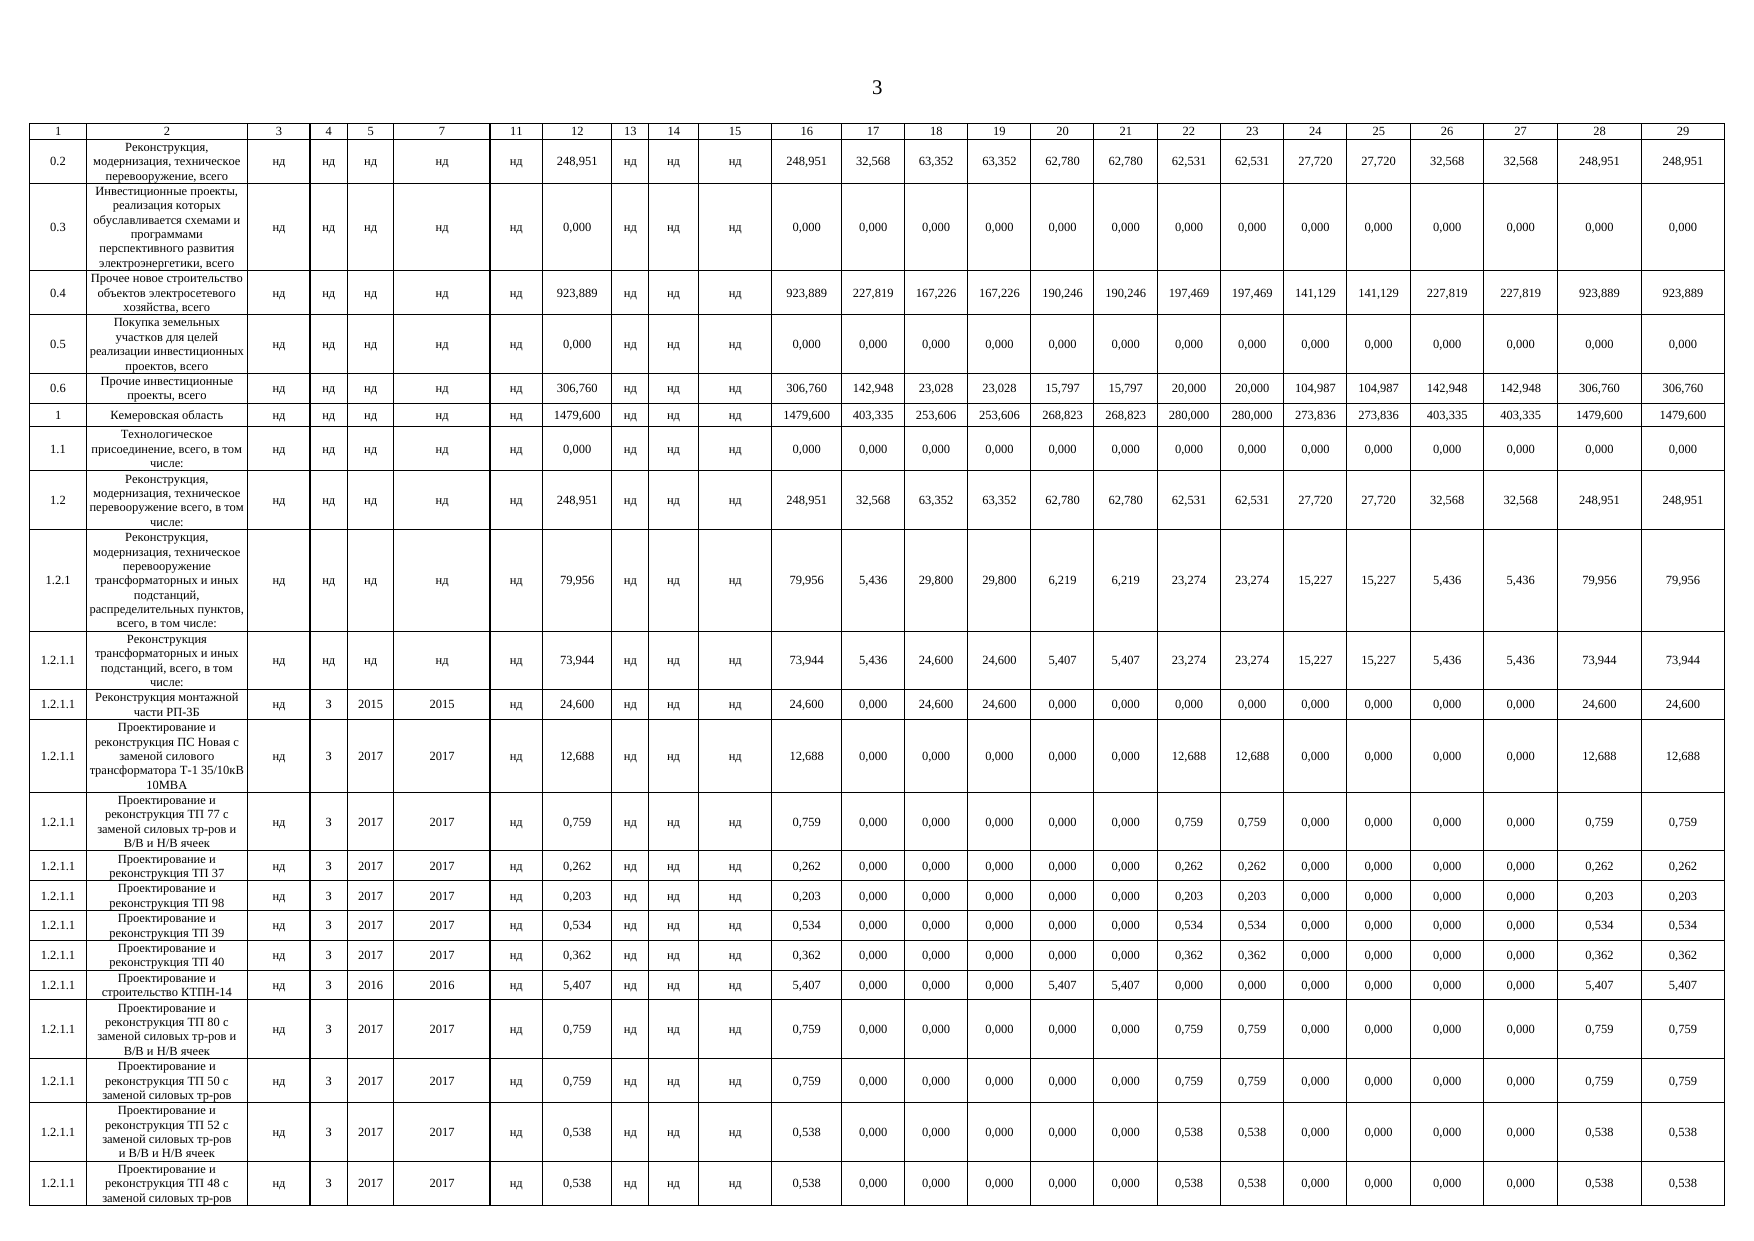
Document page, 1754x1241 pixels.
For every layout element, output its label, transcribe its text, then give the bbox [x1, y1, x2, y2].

table_cell нд [649, 1000, 698, 1058]
table_cell 0,000 [772, 184, 841, 270]
table_cell 24 [1284, 124, 1346, 138]
table_cell 26 [1411, 124, 1483, 138]
table_cell 4 [311, 124, 347, 138]
table_cell 7 [394, 124, 489, 138]
table_cell 0,534 [1558, 911, 1641, 940]
table_cell 0,000 [1031, 941, 1093, 969]
table_cell 5,436 [842, 530, 904, 631]
table_cell Проектирование и реконструкция ПС Новая с заменой силового трансформатора Т-1 35/10кВ 10МВА [87, 720, 247, 792]
table_cell 268,823 [1031, 404, 1093, 426]
table_cell 0,000 [905, 1000, 967, 1058]
table_cell 0,000 [1642, 427, 1724, 470]
table_cell 62,780 [1094, 140, 1157, 183]
table_cell нд [348, 632, 393, 689]
table_cell Реконструкция, модернизация, техническое перевооружение, всего [87, 140, 247, 183]
table_cell Проектирование и реконструкция ТП 50 с заменой силовых тр-ров [87, 1059, 247, 1102]
table_cell 197,469 [1158, 271, 1220, 314]
table_cell 0,538 [1642, 1103, 1724, 1161]
table_cell 0,759 [772, 1000, 841, 1058]
table_cell 5 [348, 124, 393, 138]
table_cell 104,987 [1284, 374, 1346, 402]
table_cell Проектирование и реконструкция ТП 39 [87, 911, 247, 940]
table_cell Проектирование и реконструкция ТП 80 с заменой силовых тр-ров и В/В и Н/В ячеек [87, 1000, 247, 1058]
table_cell нд [699, 374, 771, 402]
table_cell нд [612, 471, 648, 529]
table_cell 248,951 [543, 140, 611, 183]
table_cell Кемеровская область [87, 404, 247, 426]
table_cell 20,000 [1158, 374, 1220, 402]
table_cell нд [612, 1162, 648, 1205]
table_cell 2017 [394, 720, 489, 792]
table_cell 2015 [348, 690, 393, 719]
table_cell 2017 [348, 851, 393, 880]
table_cell 79,956 [543, 530, 611, 631]
table_cell нд [612, 427, 648, 470]
table_cell нд [491, 851, 542, 880]
table_cell 0,203 [1558, 881, 1641, 910]
table_cell 0,000 [1031, 720, 1093, 792]
table_cell 0,000 [905, 315, 967, 373]
table_cell 15,227 [1347, 530, 1410, 631]
table_cell 1.2.1.1 [30, 941, 86, 969]
table_cell З [311, 881, 347, 910]
table_cell Прочее новое строительство объектов электросетевого хозяйства, всего [87, 271, 247, 314]
table_cell 923,889 [1558, 271, 1641, 314]
table_cell нд [394, 140, 489, 183]
table_cell 0,000 [1158, 184, 1220, 270]
table_cell Покупка земельных участков для целей реализации инвестиционных проектов, всего [87, 315, 247, 373]
table_cell 5,436 [1411, 632, 1483, 689]
table_cell 0,000 [1484, 1059, 1557, 1102]
table_cell 0,000 [1484, 1162, 1557, 1205]
table_cell нд [248, 530, 309, 631]
table_cell 0,000 [1284, 911, 1346, 940]
table_cell 0,000 [543, 184, 611, 270]
table_cell нд [649, 140, 698, 183]
table_cell 2017 [348, 1162, 393, 1205]
table_cell нд [699, 1000, 771, 1058]
table_cell нд [699, 1162, 771, 1205]
table_cell З [311, 1103, 347, 1161]
table_cell 0,000 [968, 1059, 1030, 1102]
table_cell 0,000 [905, 911, 967, 940]
table_cell 0,000 [1158, 427, 1220, 470]
table_cell 227,819 [1411, 271, 1483, 314]
table_cell нд [612, 184, 648, 270]
table_cell 2017 [348, 1059, 393, 1102]
table_cell нд [248, 690, 309, 719]
table_cell нд [491, 315, 542, 373]
table_cell 29,800 [968, 530, 1030, 631]
table_cell 0,538 [1558, 1103, 1641, 1161]
table_cell 0,000 [842, 1000, 904, 1058]
table_cell нд [348, 471, 393, 529]
table_cell 0,000 [1347, 315, 1410, 373]
table_cell 0,000 [842, 881, 904, 910]
table_cell 5,436 [1484, 632, 1557, 689]
table_cell 20 [1031, 124, 1093, 138]
table_cell 248,951 [1558, 140, 1641, 183]
table_cell 12,688 [1558, 720, 1641, 792]
table_cell нд [699, 315, 771, 373]
table_cell 0,000 [1347, 793, 1410, 850]
table_cell 0,262 [1158, 851, 1220, 880]
table_cell 0,000 [772, 315, 841, 373]
table_cell нд [612, 404, 648, 426]
table_cell нд [612, 911, 648, 940]
table_cell 73,944 [1558, 632, 1641, 689]
table_cell 0,000 [968, 1103, 1030, 1161]
table_cell 0,000 [1558, 184, 1641, 270]
table_cell нд [311, 427, 347, 470]
table_cell нд [612, 793, 648, 850]
table_cell 0,203 [772, 881, 841, 910]
table_cell 0,000 [842, 690, 904, 719]
table_cell 0,000 [1347, 184, 1410, 270]
table_cell нд [699, 971, 771, 999]
table_cell 248,951 [543, 471, 611, 529]
table_cell 0,000 [842, 793, 904, 850]
table_cell 167,226 [905, 271, 967, 314]
table_cell 1479,600 [1642, 404, 1724, 426]
table_cell 306,760 [543, 374, 611, 402]
table_cell 403,335 [1411, 404, 1483, 426]
table_cell 248,951 [1642, 471, 1724, 529]
table_cell 15,797 [1031, 374, 1093, 402]
table_cell нд [612, 140, 648, 183]
table_cell 0,000 [1031, 1162, 1093, 1205]
table_cell нд [699, 851, 771, 880]
table_cell 306,760 [1558, 374, 1641, 402]
table_cell нд [699, 632, 771, 689]
table_cell 0,000 [1411, 1103, 1483, 1161]
table_cell нд [348, 404, 393, 426]
table_cell 1.2.1.1 [30, 851, 86, 880]
table_cell 0,262 [772, 851, 841, 880]
table_cell 2017 [394, 793, 489, 850]
table_cell 0,759 [1558, 1000, 1641, 1058]
table_cell нд [649, 315, 698, 373]
table_cell 12,688 [1158, 720, 1220, 792]
table_cell 0,000 [1411, 911, 1483, 940]
table_cell 23,274 [1221, 632, 1283, 689]
table_cell 0,000 [1284, 1059, 1346, 1102]
table_cell 12 [543, 124, 611, 138]
table_cell нд [612, 271, 648, 314]
table_cell 0,000 [1411, 851, 1483, 880]
table_cell 0,203 [1642, 881, 1724, 910]
table_cell нд [311, 404, 347, 426]
table_cell 0,000 [1031, 911, 1093, 940]
table_cell 0,759 [1642, 1000, 1724, 1058]
table_cell 2017 [394, 1059, 489, 1102]
table_cell 0,759 [543, 793, 611, 850]
table_cell 0,000 [1484, 941, 1557, 969]
table_cell 2017 [348, 720, 393, 792]
table_cell 24,600 [543, 690, 611, 719]
table_cell 0,000 [842, 315, 904, 373]
table_cell Проектирование и реконструкция ТП 48 с заменой силовых тр-ров [87, 1162, 247, 1205]
table_cell 5,436 [1411, 530, 1483, 631]
table_cell 167,226 [968, 271, 1030, 314]
table_cell 0,000 [842, 1162, 904, 1205]
table_cell 24,600 [905, 690, 967, 719]
table_cell Проектирование и строительство КТПН-14 [87, 971, 247, 999]
table_cell 5,436 [842, 632, 904, 689]
table_cell нд [612, 632, 648, 689]
table_cell 1.2.1.1 [30, 881, 86, 910]
table_cell нд [699, 911, 771, 940]
table_cell 0,534 [543, 911, 611, 940]
table_cell 12,688 [543, 720, 611, 792]
table_cell нд [699, 1059, 771, 1102]
table_cell 0,362 [1221, 941, 1283, 969]
table_cell 29 [1642, 124, 1724, 138]
table_cell нд [491, 941, 542, 969]
table_cell Инвестиционные проекты, реализация которых обуславливается схемами и программами перспективного развития электроэнергетики, всего [87, 184, 247, 270]
table_cell 21 [1094, 124, 1157, 138]
table_cell 0,000 [1094, 1059, 1157, 1102]
table_cell 306,760 [1642, 374, 1724, 402]
table_cell нд [394, 632, 489, 689]
table_cell нд [248, 471, 309, 529]
table_cell 0,000 [842, 1103, 904, 1161]
table_cell 0,000 [1411, 881, 1483, 910]
table_cell нд [699, 184, 771, 270]
table_cell Проектирование и реконструкция ТП 40 [87, 941, 247, 969]
table_cell 1.2.1.1 [30, 1103, 86, 1161]
table_cell нд [311, 140, 347, 183]
table_cell 5,407 [543, 971, 611, 999]
table_cell 0,000 [1284, 941, 1346, 969]
table_cell 0,000 [1484, 971, 1557, 999]
table_cell 62,780 [1031, 140, 1093, 183]
table_cell 29,800 [905, 530, 967, 631]
table_cell 0,000 [1284, 690, 1346, 719]
table_cell 2017 [348, 881, 393, 910]
table_cell 2017 [394, 1162, 489, 1205]
table_cell 0,000 [905, 881, 967, 910]
table_cell 0,000 [905, 1162, 967, 1205]
table_cell 1.2.1.1 [30, 690, 86, 719]
table_cell 0,203 [543, 881, 611, 910]
table_cell нд [699, 427, 771, 470]
table_cell 268,823 [1094, 404, 1157, 426]
table_cell нд [348, 271, 393, 314]
table_cell 0,000 [1284, 793, 1346, 850]
table_cell 0,000 [1284, 184, 1346, 270]
table_cell нд [248, 971, 309, 999]
table_cell нд [649, 471, 698, 529]
table_cell 2017 [348, 1000, 393, 1058]
table_cell нд [612, 1103, 648, 1161]
table_cell 5,407 [1031, 632, 1093, 689]
table_cell 23,028 [968, 374, 1030, 402]
table_cell 63,352 [905, 471, 967, 529]
table_cell 0,000 [1158, 971, 1220, 999]
table_cell 0,000 [1221, 971, 1283, 999]
table_cell нд [248, 1103, 309, 1161]
table_cell З [311, 690, 347, 719]
table_cell 15,227 [1284, 632, 1346, 689]
table_cell 22 [1158, 124, 1220, 138]
table_cell 0,362 [543, 941, 611, 969]
table_cell 403,335 [1484, 404, 1557, 426]
table_cell 0,000 [1284, 1000, 1346, 1058]
table_cell 0,000 [1031, 1059, 1093, 1102]
table_cell нд [491, 1103, 542, 1161]
table_cell нд [394, 404, 489, 426]
table_cell нд [491, 471, 542, 529]
table_cell нд [311, 315, 347, 373]
table_cell нд [491, 530, 542, 631]
table_cell Технологическое присоединение, всего, в том числе: [87, 427, 247, 470]
table_cell 12,688 [1642, 720, 1724, 792]
table_cell 0,000 [1094, 315, 1157, 373]
table_cell 0,759 [1158, 1059, 1220, 1102]
table_cell 0,000 [842, 427, 904, 470]
table_cell 0,000 [968, 971, 1030, 999]
table_cell 0,000 [905, 851, 967, 880]
table_cell 0,000 [1484, 315, 1557, 373]
table_cell Реконструкция, модернизация, техническое перевооружение всего, в том числе: [87, 471, 247, 529]
table_cell нд [699, 471, 771, 529]
table_cell 0,000 [905, 427, 967, 470]
table_cell нд [248, 1162, 309, 1205]
table_cell нд [699, 140, 771, 183]
table_cell 142,948 [842, 374, 904, 402]
table_cell нд [491, 404, 542, 426]
table_cell 1 [30, 124, 86, 138]
table_cell нд [394, 427, 489, 470]
table_cell нд [699, 271, 771, 314]
table_cell З [311, 911, 347, 940]
table_cell 227,819 [842, 271, 904, 314]
table_cell 0,000 [1031, 690, 1093, 719]
table_cell 0,000 [1411, 1162, 1483, 1205]
table_cell 0,000 [1031, 793, 1093, 850]
table_cell нд [248, 374, 309, 402]
table_cell нд [699, 720, 771, 792]
table_cell 0,000 [1031, 184, 1093, 270]
table_cell нд [491, 632, 542, 689]
table_cell 0,538 [1221, 1103, 1283, 1161]
table_cell 0,000 [1347, 427, 1410, 470]
table_cell нд [311, 632, 347, 689]
table_cell нд [348, 184, 393, 270]
table_cell 190,246 [1094, 271, 1157, 314]
table_cell 2016 [394, 971, 489, 999]
table_cell 0,000 [772, 427, 841, 470]
table_cell 141,129 [1284, 271, 1346, 314]
table_cell 0,000 [1094, 941, 1157, 969]
table_cell 28 [1558, 124, 1641, 138]
table_cell 14 [649, 124, 698, 138]
table_cell 0,000 [1031, 315, 1093, 373]
table_cell 0,000 [1347, 690, 1410, 719]
table_cell 0.6 [30, 374, 86, 402]
table_cell нд [311, 530, 347, 631]
table_cell 0,000 [1158, 315, 1220, 373]
table_cell 0,000 [968, 881, 1030, 910]
table_cell 0,000 [1094, 690, 1157, 719]
table_cell 2017 [394, 1103, 489, 1161]
table_cell Проектирование и реконструкция ТП 77 с заменой силовых тр-ров и В/В и Н/В ячеек [87, 793, 247, 850]
table_cell нд [491, 690, 542, 719]
table_cell 0,000 [905, 971, 967, 999]
table_cell 253,606 [968, 404, 1030, 426]
table_cell нд [491, 1059, 542, 1102]
table_cell 1 [30, 404, 86, 426]
table_cell 0,000 [1094, 911, 1157, 940]
table_cell 15,797 [1094, 374, 1157, 402]
table_cell 0,538 [772, 1103, 841, 1161]
table_cell нд [649, 530, 698, 631]
table_cell 280,000 [1221, 404, 1283, 426]
table_cell 0,000 [1484, 793, 1557, 850]
table_cell 0,000 [1284, 427, 1346, 470]
table_cell 0,000 [842, 971, 904, 999]
table_cell З [311, 793, 347, 850]
table_cell нд [248, 140, 309, 183]
table_cell 62,780 [1031, 471, 1093, 529]
table_cell 79,956 [1642, 530, 1724, 631]
table_cell 0,000 [1347, 851, 1410, 880]
table_cell 141,129 [1347, 271, 1410, 314]
table_cell 63,352 [968, 471, 1030, 529]
table_cell 0,000 [842, 720, 904, 792]
table_cell 0,759 [1221, 1000, 1283, 1058]
table_cell нд [699, 881, 771, 910]
table_cell Проектирование и реконструкция ТП 98 [87, 881, 247, 910]
table_cell нд [248, 427, 309, 470]
table_cell 32,568 [842, 471, 904, 529]
table_cell 923,889 [1642, 271, 1724, 314]
table_cell 273,836 [1347, 404, 1410, 426]
table_cell 0,000 [968, 793, 1030, 850]
table_cell 5,407 [1094, 632, 1157, 689]
table_cell 3 [248, 124, 309, 138]
table_cell 0,000 [1411, 720, 1483, 792]
table_cell Реконструкция, модернизация, техническое перевооружение трансформаторных и иных подстанций, распределительных пунктов, всего, в том числе: [87, 530, 247, 631]
table_cell 25 [1347, 124, 1410, 138]
table_cell нд [248, 720, 309, 792]
table_cell 73,944 [543, 632, 611, 689]
table_cell 5,407 [1558, 971, 1641, 999]
table_cell 0,000 [1484, 184, 1557, 270]
table_cell 27,720 [1347, 140, 1410, 183]
table_cell 923,889 [772, 271, 841, 314]
table_cell 0,000 [1347, 941, 1410, 969]
table_cell нд [649, 1059, 698, 1102]
table_cell 16 [772, 124, 841, 138]
table_cell нд [348, 315, 393, 373]
table_cell 0,000 [1558, 427, 1641, 470]
table_cell нд [311, 184, 347, 270]
table_cell нд [394, 315, 489, 373]
table_cell 0,203 [1158, 881, 1220, 910]
table_cell 24,600 [968, 632, 1030, 689]
table_cell 23 [1221, 124, 1283, 138]
table_cell 0,000 [1411, 690, 1483, 719]
table_cell нд [612, 530, 648, 631]
table_cell 0,000 [905, 184, 967, 270]
table_cell 227,819 [1484, 271, 1557, 314]
table_cell З [311, 1000, 347, 1058]
table_cell нд [491, 427, 542, 470]
table_cell 2017 [394, 881, 489, 910]
table_cell нд [649, 1162, 698, 1205]
table_cell 0,000 [1411, 1000, 1483, 1058]
table_cell З [311, 851, 347, 880]
table_cell 1.2.1.1 [30, 720, 86, 792]
table_cell 27 [1484, 124, 1557, 138]
table_cell 0,000 [1484, 1103, 1557, 1161]
table_cell нд [311, 271, 347, 314]
table_cell 1.1 [30, 427, 86, 470]
table_cell нд [248, 184, 309, 270]
table_cell 0,759 [772, 1059, 841, 1102]
table_cell З [311, 1162, 347, 1205]
table_cell 0,262 [543, 851, 611, 880]
table_cell 0,000 [842, 911, 904, 940]
table_cell нд [348, 374, 393, 402]
table_cell 0,000 [1411, 184, 1483, 270]
table_cell нд [699, 530, 771, 631]
table_cell 1.2.1.1 [30, 632, 86, 689]
table_cell 306,760 [772, 374, 841, 402]
table_cell 0,000 [543, 427, 611, 470]
table_cell 12,688 [772, 720, 841, 792]
table_cell 2017 [394, 911, 489, 940]
table_cell 0,000 [543, 315, 611, 373]
table_cell 0,000 [968, 720, 1030, 792]
table_cell нд [649, 941, 698, 969]
table_cell 0,000 [905, 1103, 967, 1161]
table_cell 0,000 [1347, 1000, 1410, 1058]
table_cell нд [248, 881, 309, 910]
table_cell 1.2.1.1 [30, 793, 86, 850]
table_cell нд [649, 271, 698, 314]
table_cell 0,534 [772, 911, 841, 940]
table_cell 0,000 [968, 941, 1030, 969]
table_cell нд [649, 374, 698, 402]
table_cell нд [649, 690, 698, 719]
table_cell 32,568 [1411, 471, 1483, 529]
table_cell Реконструкция трансформаторных и иных подстанций, всего, в том числе: [87, 632, 247, 689]
table_cell 1479,600 [1558, 404, 1641, 426]
table_cell нд [612, 720, 648, 792]
table_cell 0,000 [1411, 1059, 1483, 1102]
table_cell 248,951 [772, 471, 841, 529]
table_cell 0,000 [968, 427, 1030, 470]
table_cell 0,000 [968, 1162, 1030, 1205]
table_cell нд [491, 1162, 542, 1205]
table_cell нд [491, 1000, 542, 1058]
table_cell нд [649, 404, 698, 426]
table_cell 0,000 [1221, 690, 1283, 719]
table_cell 0,000 [1347, 720, 1410, 792]
table_cell нд [612, 1059, 648, 1102]
table_cell 0,000 [1221, 315, 1283, 373]
table_cell 0,000 [968, 184, 1030, 270]
table_cell нд [248, 851, 309, 880]
table_cell нд [348, 140, 393, 183]
table_cell 5,407 [772, 971, 841, 999]
table_cell 0,000 [1284, 971, 1346, 999]
table_cell нд [699, 793, 771, 850]
table_cell 2017 [348, 1103, 393, 1161]
table_cell 2017 [394, 941, 489, 969]
table_cell 79,956 [772, 530, 841, 631]
table_cell 2016 [348, 971, 393, 999]
table_cell 18 [905, 124, 967, 138]
table_cell 2015 [394, 690, 489, 719]
table_cell 0,000 [968, 911, 1030, 940]
table_cell 0,000 [1411, 427, 1483, 470]
table_cell 0,759 [1158, 1000, 1220, 1058]
table_cell З [311, 971, 347, 999]
table_cell З [311, 720, 347, 792]
table_cell 0,000 [1484, 720, 1557, 792]
table_cell нд [491, 971, 542, 999]
table_cell 0,000 [1411, 315, 1483, 373]
table_cell 0,000 [842, 941, 904, 969]
table_cell 0,262 [1221, 851, 1283, 880]
table_cell 15,227 [1347, 632, 1410, 689]
table_cell 23,274 [1221, 530, 1283, 631]
table_cell нд [248, 315, 309, 373]
table_cell 0,000 [1094, 851, 1157, 880]
table_cell 0,000 [1221, 427, 1283, 470]
table_cell нд [612, 851, 648, 880]
table_cell нд [649, 1103, 698, 1161]
table_cell нд [649, 427, 698, 470]
table_cell 2 [87, 124, 247, 138]
table_cell 0,759 [772, 793, 841, 850]
table_cell 0,000 [968, 1000, 1030, 1058]
table_cell 0,759 [543, 1059, 611, 1102]
table_cell 0,000 [1031, 1000, 1093, 1058]
table_cell нд [491, 374, 542, 402]
table_cell 5,407 [1031, 971, 1093, 999]
table_cell нд [612, 941, 648, 969]
table_cell 1.2 [30, 471, 86, 529]
table_cell 0,000 [1642, 315, 1724, 373]
table_cell 0,000 [1031, 1103, 1093, 1161]
table_cell 32,568 [1484, 140, 1557, 183]
table_cell 0,000 [1094, 1162, 1157, 1205]
table_cell 62,780 [1094, 471, 1157, 529]
table_cell 0,362 [772, 941, 841, 969]
table_cell 17 [842, 124, 904, 138]
table_cell нд [612, 315, 648, 373]
table_cell 0,000 [1221, 184, 1283, 270]
table_cell 923,889 [543, 271, 611, 314]
table_cell 24,600 [1642, 690, 1724, 719]
table_cell 0.2 [30, 140, 86, 183]
table_cell 0,000 [1411, 941, 1483, 969]
table_cell 253,606 [905, 404, 967, 426]
table_cell 0,000 [1284, 720, 1346, 792]
table_cell нд [491, 881, 542, 910]
table_cell Проектирование и реконструкция ТП 37 [87, 851, 247, 880]
table_cell 0,538 [772, 1162, 841, 1205]
table_cell 62,531 [1158, 140, 1220, 183]
table_cell 0,759 [1642, 1059, 1724, 1102]
table_cell 0,000 [1558, 315, 1641, 373]
table_cell 0,000 [1031, 851, 1093, 880]
table_cell нд [649, 793, 698, 850]
table_cell 11 [491, 124, 542, 138]
table_cell 0,000 [1284, 881, 1346, 910]
table_cell 0,000 [1094, 427, 1157, 470]
table_cell 0,000 [905, 1059, 967, 1102]
table_cell 0,538 [1158, 1162, 1220, 1205]
table_cell 0,262 [1642, 851, 1724, 880]
table_cell 0,538 [543, 1162, 611, 1205]
table_cell нд [649, 851, 698, 880]
table_cell 1479,600 [543, 404, 611, 426]
table_cell 32,568 [1411, 140, 1483, 183]
table_cell З [311, 941, 347, 969]
table_cell нд [394, 374, 489, 402]
table_cell 0,538 [1642, 1162, 1724, 1205]
table_cell нд [649, 881, 698, 910]
table_cell 0,362 [1158, 941, 1220, 969]
table_cell 27,720 [1347, 471, 1410, 529]
table_cell нд [248, 632, 309, 689]
table_cell 0,000 [905, 720, 967, 792]
table_cell 6,219 [1031, 530, 1093, 631]
table_cell 0,000 [1031, 881, 1093, 910]
table_cell 19 [968, 124, 1030, 138]
table_cell 24,600 [1558, 690, 1641, 719]
table_cell 63,352 [905, 140, 967, 183]
table_cell нд [248, 1059, 309, 1102]
table_cell 0,362 [1558, 941, 1641, 969]
table_cell 2017 [348, 793, 393, 850]
table_cell нд [394, 530, 489, 631]
table_cell 0,000 [1158, 690, 1220, 719]
table_cell 1.2.1.1 [30, 1059, 86, 1102]
table_cell Проектирование и реконструкция ТП 52 с заменой силовых тр-ров и В/В и Н/В ячеек [87, 1103, 247, 1161]
table_cell нд [311, 374, 347, 402]
table_cell нд [699, 1103, 771, 1161]
table_cell 0.5 [30, 315, 86, 373]
table_cell 0,000 [1347, 1103, 1410, 1161]
table_cell 0,759 [1221, 1059, 1283, 1102]
table_cell нд [612, 971, 648, 999]
table_cell нд [612, 374, 648, 402]
table_cell 2017 [348, 911, 393, 940]
table_cell нд [612, 690, 648, 719]
table_cell 0,759 [1642, 793, 1724, 850]
table_cell 32,568 [1484, 471, 1557, 529]
table_cell 0,534 [1221, 911, 1283, 940]
table_cell 13 [612, 124, 648, 138]
table_cell 23,274 [1158, 632, 1220, 689]
table_cell 248,951 [772, 140, 841, 183]
table_cell 0,538 [1158, 1103, 1220, 1161]
table_cell 0,000 [1094, 1103, 1157, 1161]
table_cell нд [491, 720, 542, 792]
table_cell 0.4 [30, 271, 86, 314]
table_cell 1.2.1.1 [30, 1000, 86, 1058]
table_cell 0,000 [1411, 971, 1483, 999]
table_cell 0,000 [1347, 1059, 1410, 1102]
table_cell 0,538 [543, 1103, 611, 1161]
table_cell 0,000 [1284, 315, 1346, 373]
table_cell 0,000 [968, 315, 1030, 373]
table_cell нд [491, 184, 542, 270]
table_cell нд [491, 271, 542, 314]
table_cell 0,538 [1221, 1162, 1283, 1205]
table_cell 0,759 [1558, 793, 1641, 850]
table_cell нд [649, 184, 698, 270]
table_cell нд [248, 793, 309, 850]
table_cell 0,000 [1094, 1000, 1157, 1058]
table_cell 0,362 [1642, 941, 1724, 969]
table_cell нд [491, 140, 542, 183]
table_cell нд [311, 471, 347, 529]
table_cell 273,836 [1284, 404, 1346, 426]
table_cell 248,951 [1558, 471, 1641, 529]
table_cell 27,720 [1284, 140, 1346, 183]
table_cell 62,531 [1158, 471, 1220, 529]
table_cell 0,000 [1484, 911, 1557, 940]
table_cell 0,000 [1411, 793, 1483, 850]
table_cell нд [248, 271, 309, 314]
table_cell 0,534 [1642, 911, 1724, 940]
table_cell 15 [699, 124, 771, 138]
table_cell 79,956 [1558, 530, 1641, 631]
table_cell 0,000 [842, 1059, 904, 1102]
table_cell 280,000 [1158, 404, 1220, 426]
table_cell 0,000 [1094, 793, 1157, 850]
table_cell 0,000 [842, 851, 904, 880]
table_cell 1.2.1.1 [30, 911, 86, 940]
table_cell 23,274 [1158, 530, 1220, 631]
table_cell нд [248, 1000, 309, 1058]
table_cell 0,538 [1558, 1162, 1641, 1205]
table_cell З [311, 1059, 347, 1102]
table_cell 0,000 [1347, 911, 1410, 940]
table_cell 2017 [348, 941, 393, 969]
table_cell нд [491, 911, 542, 940]
table_cell 104,987 [1347, 374, 1410, 402]
table_cell нд [699, 404, 771, 426]
table_cell нд [612, 1000, 648, 1058]
table_cell 20,000 [1221, 374, 1283, 402]
table_cell 0,000 [968, 851, 1030, 880]
table_cell 0,000 [1484, 690, 1557, 719]
table_cell 62,531 [1221, 471, 1283, 529]
table_cell 0,000 [1284, 1162, 1346, 1205]
table_cell 15,227 [1284, 530, 1346, 631]
table_cell нд [348, 530, 393, 631]
table_cell нд [612, 881, 648, 910]
table_cell нд [699, 690, 771, 719]
table_cell нд [394, 471, 489, 529]
table_cell 0,000 [1347, 881, 1410, 910]
table_cell 73,944 [1642, 632, 1724, 689]
table_cell Прочие инвестиционные проекты, всего [87, 374, 247, 402]
table_cell 0,000 [1284, 851, 1346, 880]
table_cell 1.2.1.1 [30, 971, 86, 999]
table_cell 6,219 [1094, 530, 1157, 631]
table_cell 0,000 [1484, 427, 1557, 470]
table_cell 0,759 [543, 1000, 611, 1058]
table_cell 0,000 [1642, 184, 1724, 270]
table_cell нд [348, 427, 393, 470]
table_cell нд [248, 404, 309, 426]
table_cell нд [649, 632, 698, 689]
table_cell 190,246 [1031, 271, 1093, 314]
table_cell 0,000 [1031, 427, 1093, 470]
table_cell 27,720 [1284, 471, 1346, 529]
table_cell 248,951 [1642, 140, 1724, 183]
table_cell 0,000 [905, 941, 967, 969]
table_cell 5,407 [1094, 971, 1157, 999]
table_cell 0,000 [1347, 1162, 1410, 1205]
table_cell 5,436 [1484, 530, 1557, 631]
table_cell 12,688 [1221, 720, 1283, 792]
table_cell 24,600 [968, 690, 1030, 719]
table_cell 142,948 [1411, 374, 1483, 402]
table_cell нд [248, 941, 309, 969]
table_cell 63,352 [968, 140, 1030, 183]
table_cell 0,000 [1094, 720, 1157, 792]
table_cell 2017 [394, 1000, 489, 1058]
table_cell 0,262 [1558, 851, 1641, 880]
table_cell 24,600 [772, 690, 841, 719]
table_cell нд [394, 271, 489, 314]
table_cell 1.2.1 [30, 530, 86, 631]
table_cell 0,000 [1347, 971, 1410, 999]
table_cell 62,531 [1221, 140, 1283, 183]
table_cell 5,407 [1642, 971, 1724, 999]
table_cell 2017 [394, 851, 489, 880]
table_cell 0,000 [842, 184, 904, 270]
table_cell нд [491, 793, 542, 850]
table_cell 0,759 [1221, 793, 1283, 850]
table_cell 0,000 [1484, 881, 1557, 910]
table_cell 1.2.1.1 [30, 1162, 86, 1205]
table_cell 24,600 [905, 632, 967, 689]
table_cell 0,203 [1221, 881, 1283, 910]
table_cell 0,000 [1284, 1103, 1346, 1161]
table_cell нд [699, 941, 771, 969]
table_cell нд [248, 911, 309, 940]
table_cell 23,028 [905, 374, 967, 402]
table_cell 0,534 [1158, 911, 1220, 940]
table_cell Реконструкция монтажной части РП-3Б [87, 690, 247, 719]
table_cell 0,000 [1094, 184, 1157, 270]
table_cell 197,469 [1221, 271, 1283, 314]
table_cell 0,000 [905, 793, 967, 850]
table_cell нд [649, 720, 698, 792]
table_cell 0.3 [30, 184, 86, 270]
table_cell 0,000 [1484, 851, 1557, 880]
table_cell 0,759 [1158, 793, 1220, 850]
table_cell 403,335 [842, 404, 904, 426]
table_cell 0,759 [1558, 1059, 1641, 1102]
table_cell 73,944 [772, 632, 841, 689]
table_cell нд [649, 971, 698, 999]
table_cell 142,948 [1484, 374, 1557, 402]
table_cell 0,000 [1484, 1000, 1557, 1058]
table_cell 0,000 [1094, 881, 1157, 910]
table_cell нд [649, 911, 698, 940]
table_cell 1479,600 [772, 404, 841, 426]
table_cell 32,568 [842, 140, 904, 183]
table_cell нд [394, 184, 489, 270]
